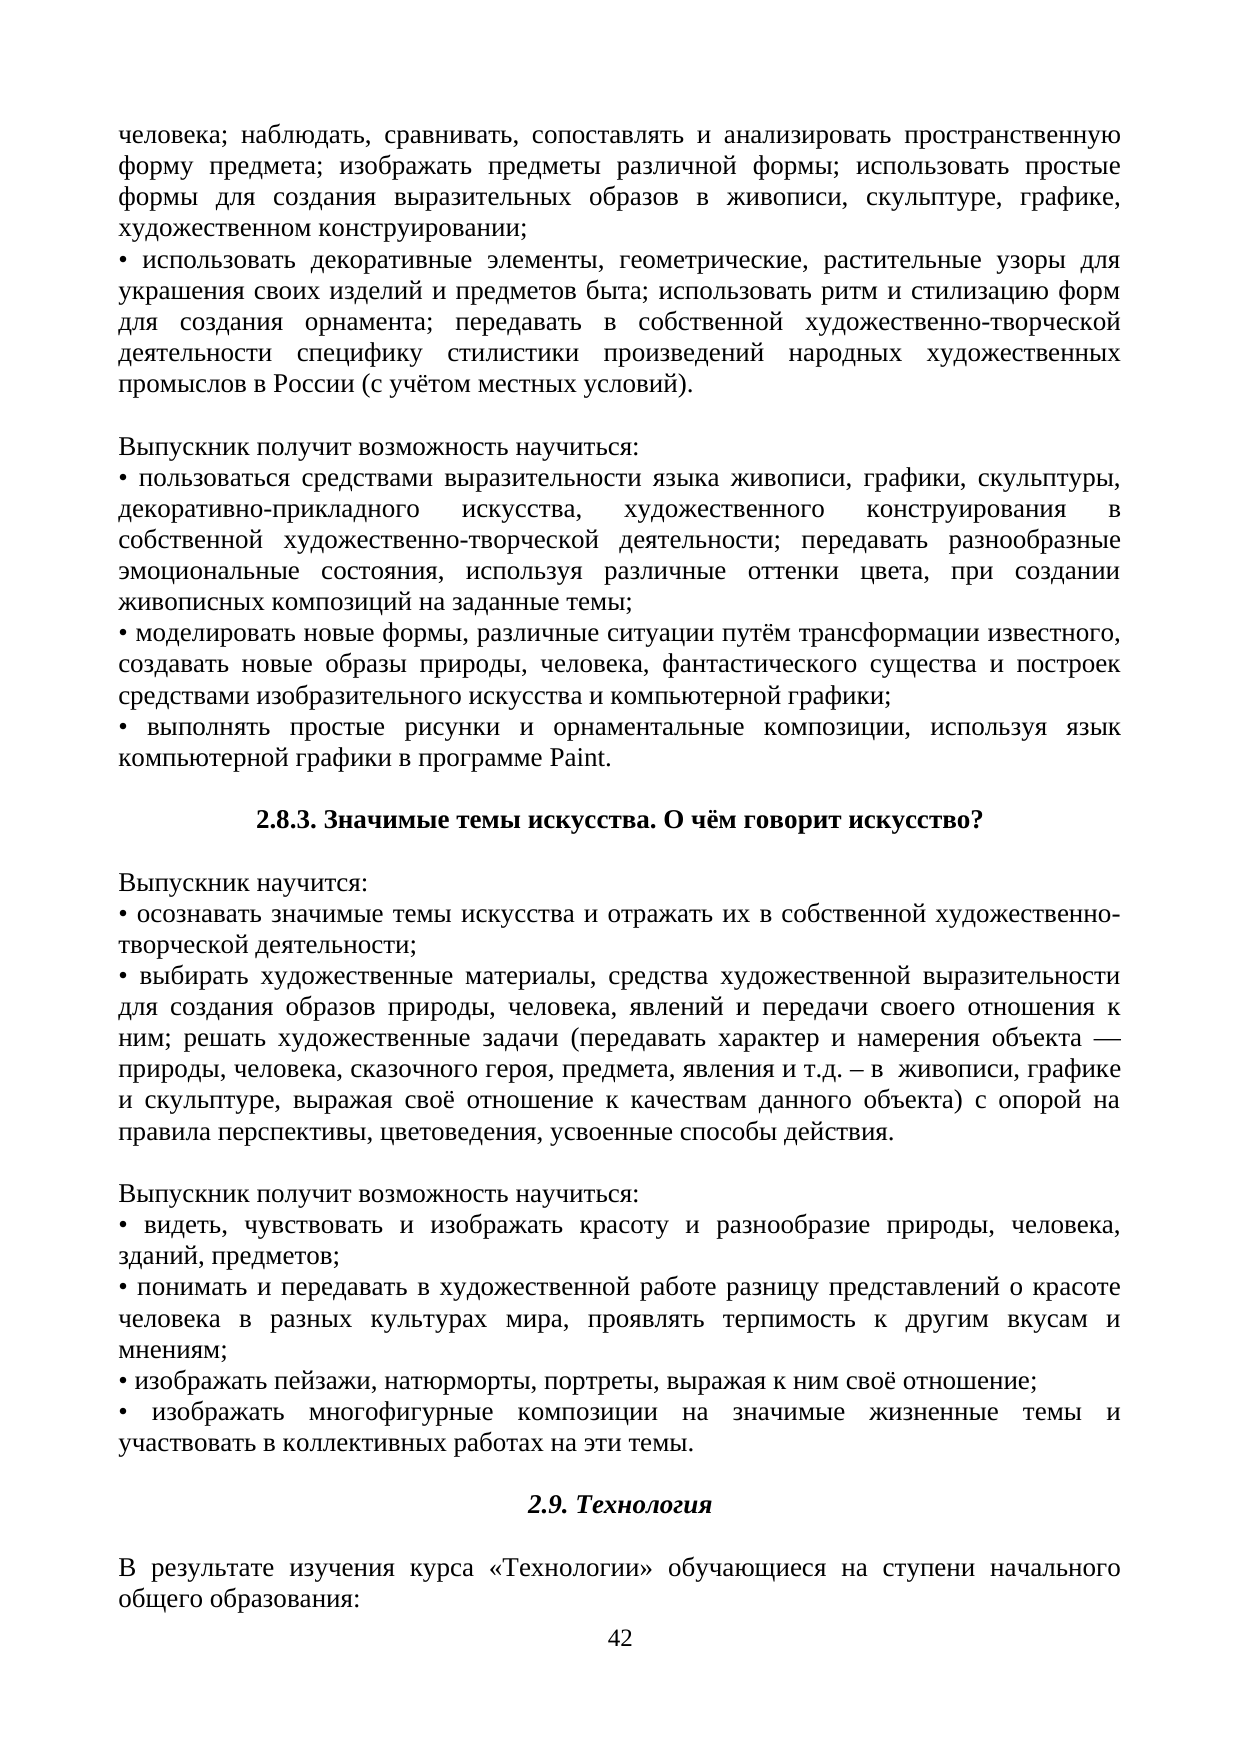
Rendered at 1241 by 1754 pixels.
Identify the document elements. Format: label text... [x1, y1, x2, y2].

text • выбирать художественные материалы, средства художественной выразительности для создания образов природы, человека, явлений и передачи своего отношения к ним; решать художественные задачи (передавать характер и намерения объекта — природы, человека, сказочного героя, предмета, явления и т.д. – в живописи, графике и скульптуре, выражая своё отношение к качествам данного объекта) с опорой на правила перспективы, цветоведения, усвоенные способы действия. [118, 959, 1122, 1146]
text Выпускник получит возможность научиться: [118, 429, 1122, 461]
text • использовать декоративные элементы, геометрические, растительные узоры для украшения своих изделий и предметов быта; использовать ритм и стилизацию форм для создания орнамента; передавать в собственной художественно-творческой деятельности специфику стилистики произведений народных художественных промыслов в России (с учётом местных условий). [118, 243, 1122, 398]
text • выполнять простые рисунки и орнаментальные композиции, используя язык компьютерной графики в программе Paint. [118, 710, 1122, 772]
text В результате изучения курса «Технологии» обучающиеся на ступени начального общего образования: [118, 1551, 1122, 1613]
text Выпускник научится: [118, 866, 1122, 897]
text 2.8.3. Значимые темы искусства. О чём говорит искусство? [118, 803, 1122, 834]
text • понимать и передавать в художественной работе разницу представлений о красоте человека в разных культурах мира, проявлять терпимость к другим вкусам и мнениям; [118, 1271, 1122, 1364]
text • пользоваться средствами выразительности языка живописи, графики, скульптуры, декоративно-прикладного искусства, художественного конструирования в собственной художественно-творческой деятельности; передавать разнообразные эмоциональные состояния, используя различные оттенки цвета, при создании живописных композиций на заданные темы; [118, 461, 1122, 616]
text • видеть, чувствовать и изображать красоту и разнообразие природы, человека, зданий, предметов; [118, 1208, 1122, 1271]
text Выпускник получит возможность научиться: [118, 1177, 1122, 1208]
text • моделировать новые формы, различные ситуации путём трансформации известного, создавать новые образы природы, человека, фантастического существа и построек средствами изобразительного искусства и компьютерной графики; [118, 616, 1122, 710]
text 2.9. Технология [118, 1488, 1122, 1520]
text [118, 118, 1122, 243]
text • осознавать значимые темы искусства и отражать их в собственной художественно-творческой деятельности; [118, 897, 1122, 959]
text • изображать многофигурные композиции на значимые жизненные темы и участвовать в коллективных работах на эти темы. [118, 1395, 1122, 1457]
text • изображать пейзажи, натюрморты, портреты, выражая к ним своё отношение; [118, 1364, 1122, 1395]
